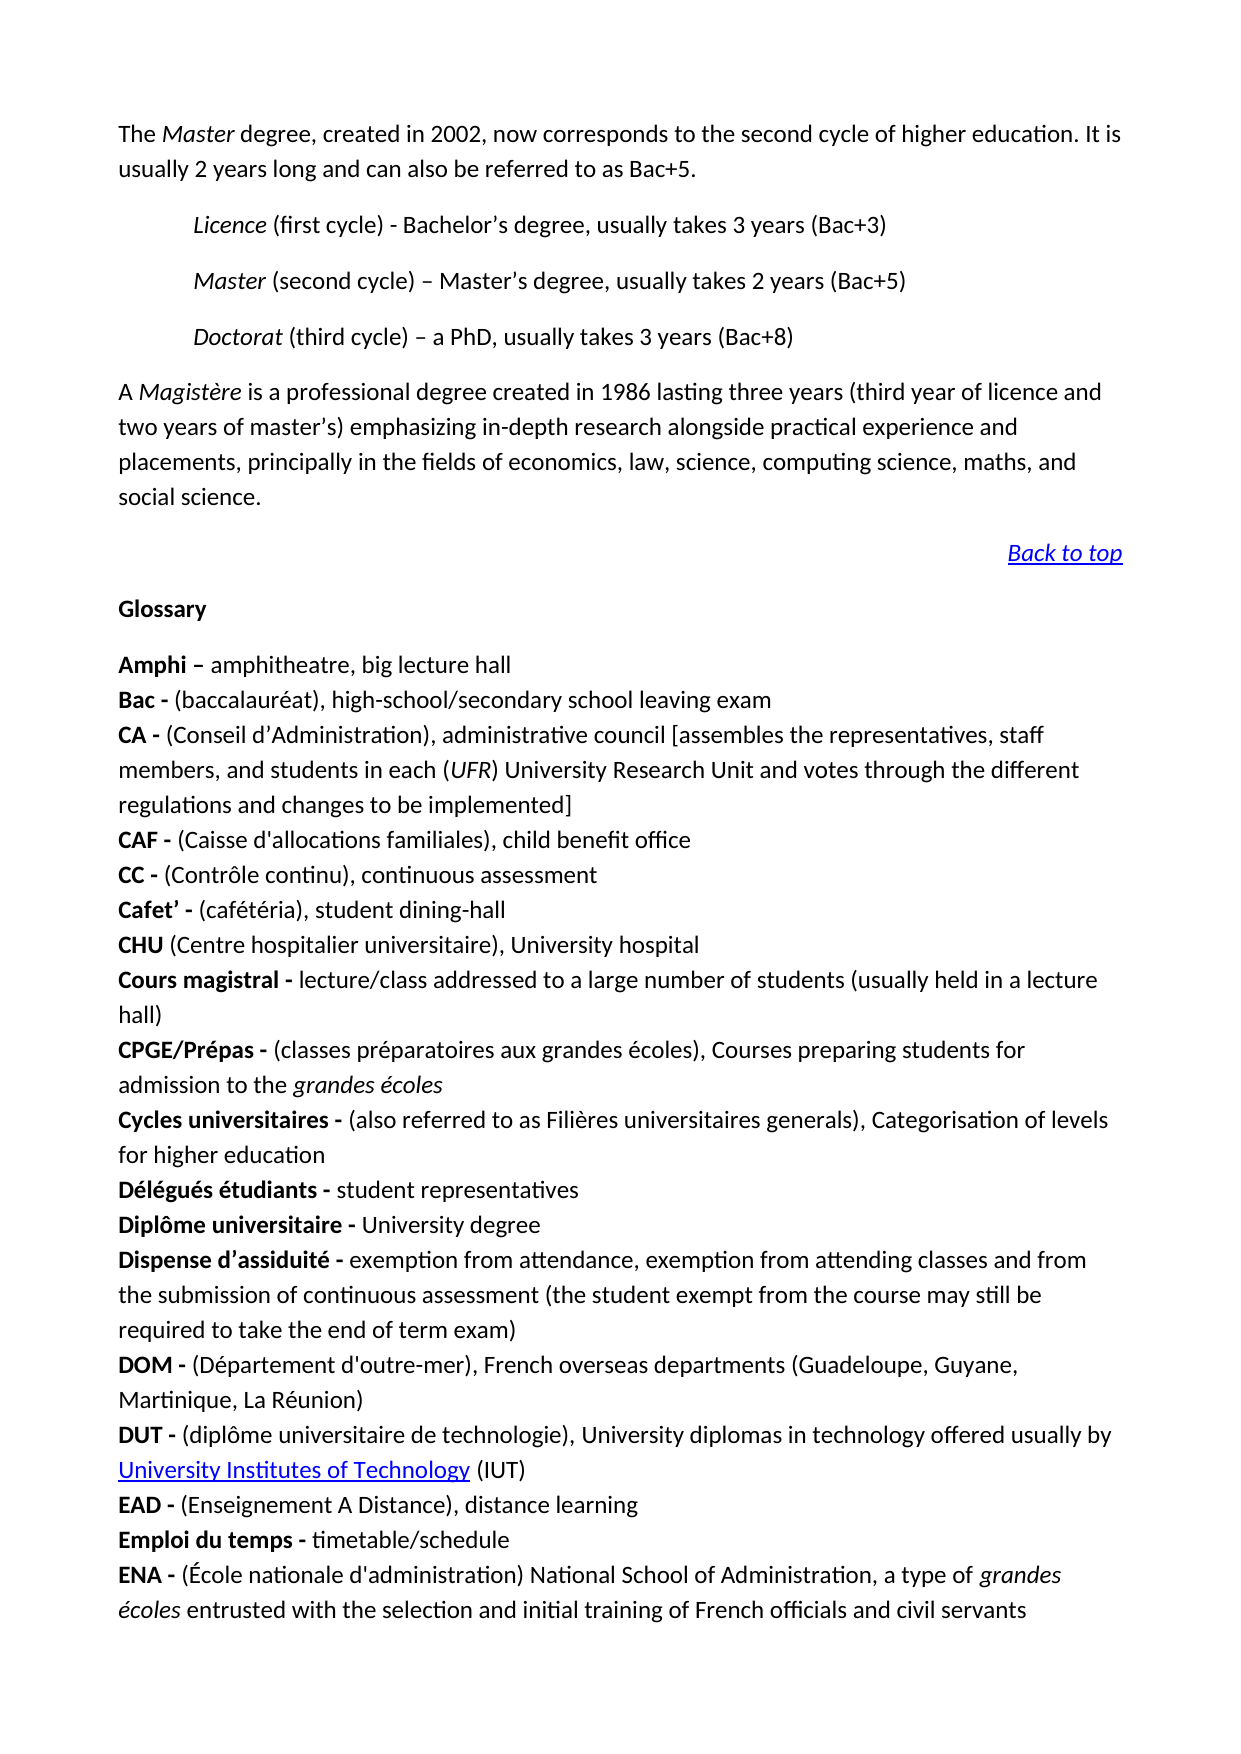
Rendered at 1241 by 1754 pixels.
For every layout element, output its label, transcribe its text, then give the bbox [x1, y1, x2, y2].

text Dispense d’assiduité - exemption from attendance, exemption from attending classes and from the submission of continuous assessment (the student exempt from the course may still be required to take the end of term exam) [118, 1244, 1122, 1344]
text Glossary [118, 593, 1122, 624]
text CC - (Contrôle continu), continuous assessment [118, 859, 1122, 889]
text ENA - (École nationale d'administration) National School of Administration, a type of grandes écoles entrusted with the selection and initial training of French officials and civil servants [118, 1559, 1122, 1624]
text Cycles universitaires - (also referred to as Filières universitaires generals), Categorisation of levels for higher education [118, 1104, 1122, 1169]
text The Master degree, created in 2002, now corresponds to the second cycle of higher education. It is usually 2 years long and can also be referred to as Bac+5. [118, 118, 1122, 184]
text Délégués étudiants - student representatives [118, 1174, 1122, 1204]
text Doctorat (third cycle) – a PhD, usually takes 3 years (Bac+8) [193, 321, 1122, 351]
text DOM - (Département d'outre-mer), French overseas departments (Guadeloupe, Guyane, Martinique, La Réunion) [118, 1349, 1122, 1414]
text Diplôme universitaire - University degree [118, 1209, 1122, 1239]
text Bac - (baccalauréat), high-school/secondary school leaving exam [118, 684, 1122, 714]
text Back to top [118, 537, 1122, 568]
text Licence (first cycle) - Bachelor’s degree, usually takes 3 years (Bac+3) [193, 209, 1122, 239]
text A Magistère is a professional degree created in 1986 lasting three years (third year of licence and two years of master’s) emphasizing in-depth research alongside practical experience and placements, principally in the fields of economics, law, science, computing science, maths, and social science. [118, 376, 1122, 512]
text Cafet’ - (cafétéria), student dining-hall [118, 894, 1122, 924]
text DUT - (diplôme universitaire de technologie), University diplomas in technology offered usually by University Institutes of Technology (IUT) [118, 1419, 1122, 1484]
text Master (second cycle) – Master’s degree, usually takes 2 years (Bac+5) [193, 265, 1122, 295]
text EAD - (Enseignement A Distance), distance learning [118, 1489, 1122, 1519]
text Amphi – amphitheatre, big lecture hall [118, 649, 1122, 679]
text Emploi du temps - timetable/schedule [118, 1524, 1122, 1554]
text CPGE/Prépas - (classes préparatoires aux grandes écoles), Courses preparing students for admission to the grandes écoles [118, 1034, 1122, 1099]
text Cours magistral - lecture/class addressed to a large number of students (usually held in a lecture hall) [118, 964, 1122, 1029]
text CHU (Centre hospitalier universitaire), University hospital [118, 929, 1122, 959]
text CA - (Conseil d’Administration), administrative council [assembles the representatives, staff members, and students in each (UFR) University Research Unit and votes through the different regulations and changes to be implemented] [118, 719, 1122, 819]
text CAF - (Caisse d'allocations familiales), child benefit office [118, 824, 1122, 854]
